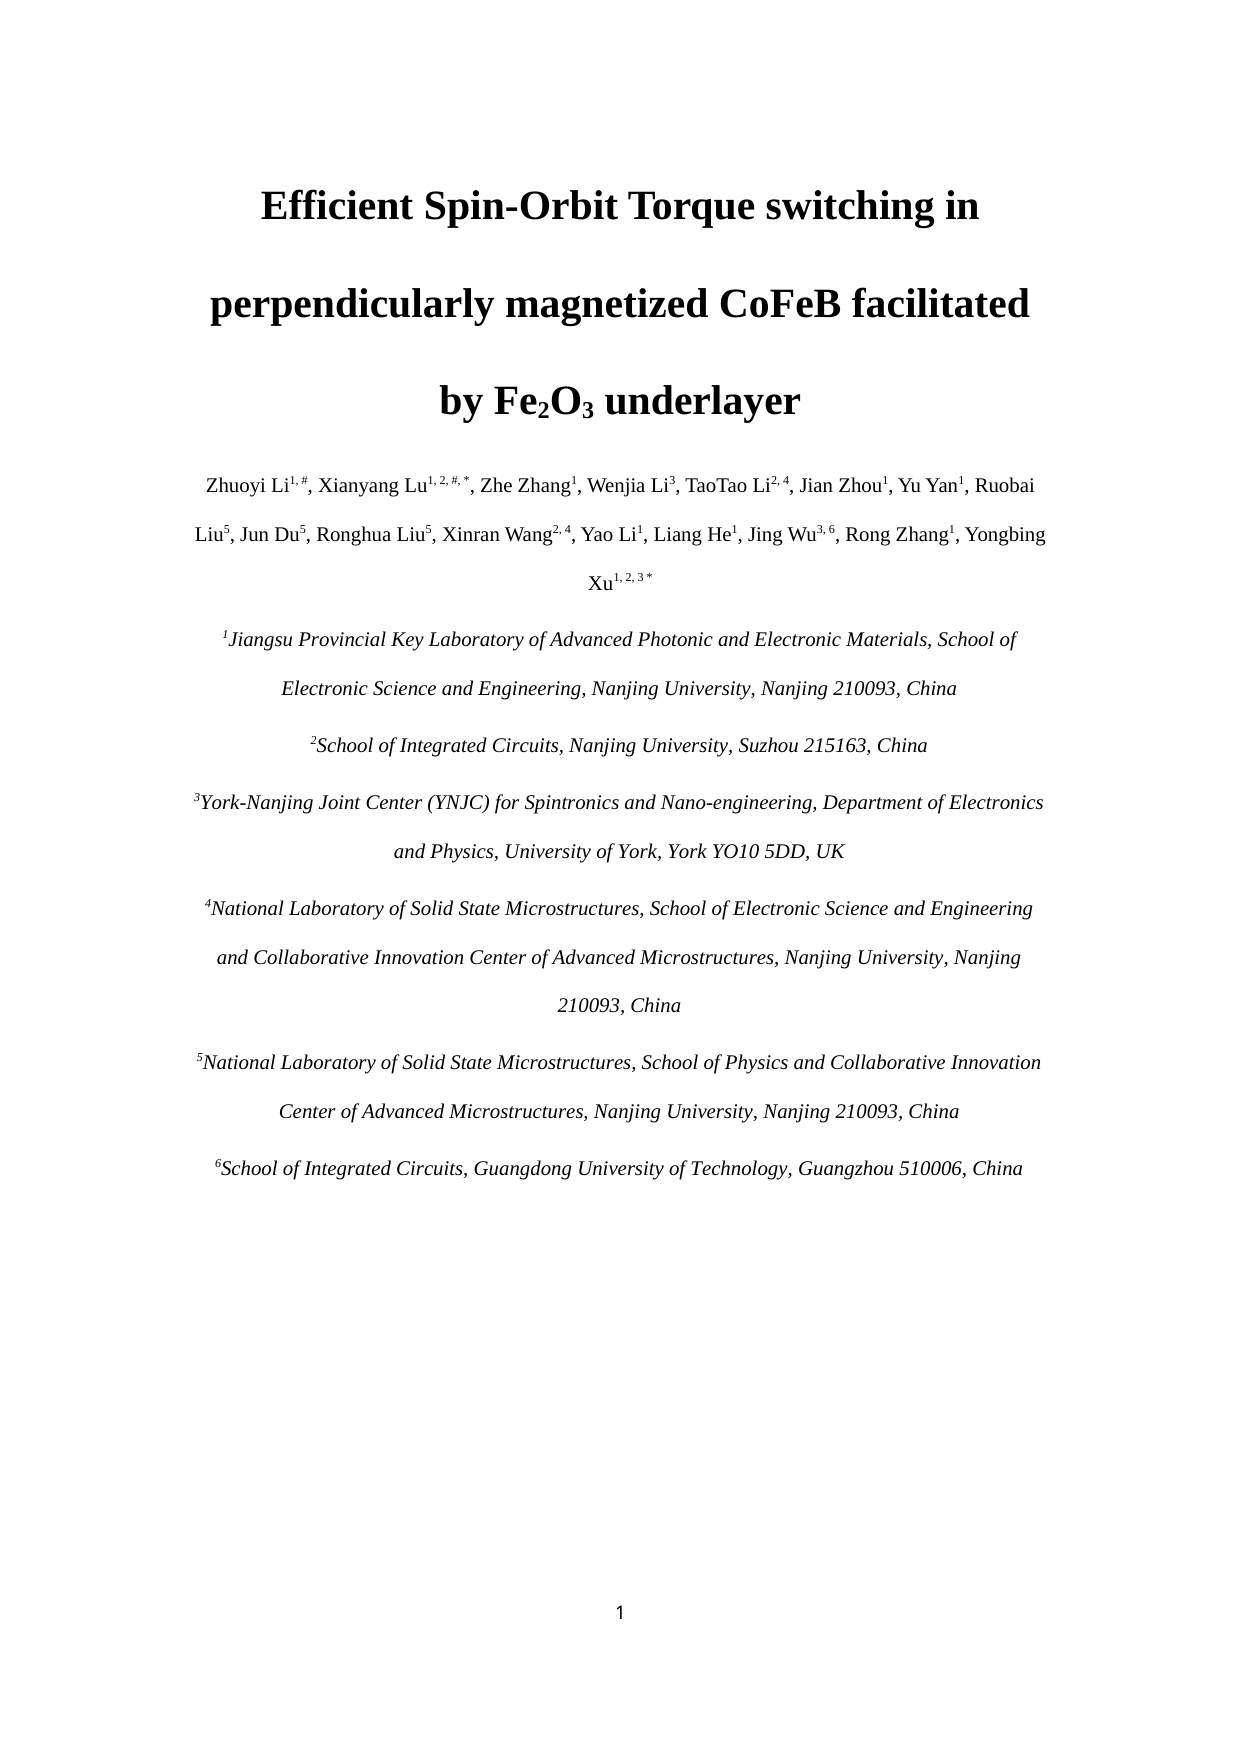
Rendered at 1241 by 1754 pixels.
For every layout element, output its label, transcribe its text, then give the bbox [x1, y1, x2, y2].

text 4National Laboratory of Solid State Microstructures, School of Electronic Science and Engineering and Collaborative Innovation Center of Advanced Microstructures, Nanjing University, Nanjing 210093, China [187, 892, 1053, 1022]
text Efficient Spin-Orbit Torque switching in perpendicularly magnetized CoFeB facilitated by Fe2O3 underlayer [187, 172, 1053, 432]
text 1Jiangsu Provincial Key Laboratory of Advanced Photonic and Electronic Materials, School of Electronic Science and Engineering, Nanjing University, Nanjing 210093, China [187, 623, 1053, 704]
text 5National Laboratory of Solid State Microstructures, School of Physics and Collaborative Innovation Center of Advanced Microstructures, Nanjing University, Nanjing 210093, China [187, 1046, 1053, 1127]
text 6School of Integrated Circuits, Guangdong University of Technology, Guangzhou 510006, China [187, 1152, 1053, 1184]
text 3York-Nanjing Joint Center (YNJC) for Spintronics and Nano-engineering, Department of Electronics and Physics, University of York, York YO10 5DD, UK [187, 786, 1053, 867]
text 2School of Integrated Circuits, Nanjing University, Suzhou 215163, China [187, 729, 1053, 761]
text Zhuoyi Li1, #, Xianyang Lu1, 2, #, *, Zhe Zhang1, Wenjia Li3, TaoTao Li2, 4, Jian Zhou1, Yu Yan1, Ruobai Liu5, Jun Du5, Ronghua Liu5, Xinran Wang2, 4, Yao Li1, Liang He1, Jing Wu3, 6, Rong Zhang1, Yongbing Xu1, 2, 3 * [187, 469, 1053, 599]
